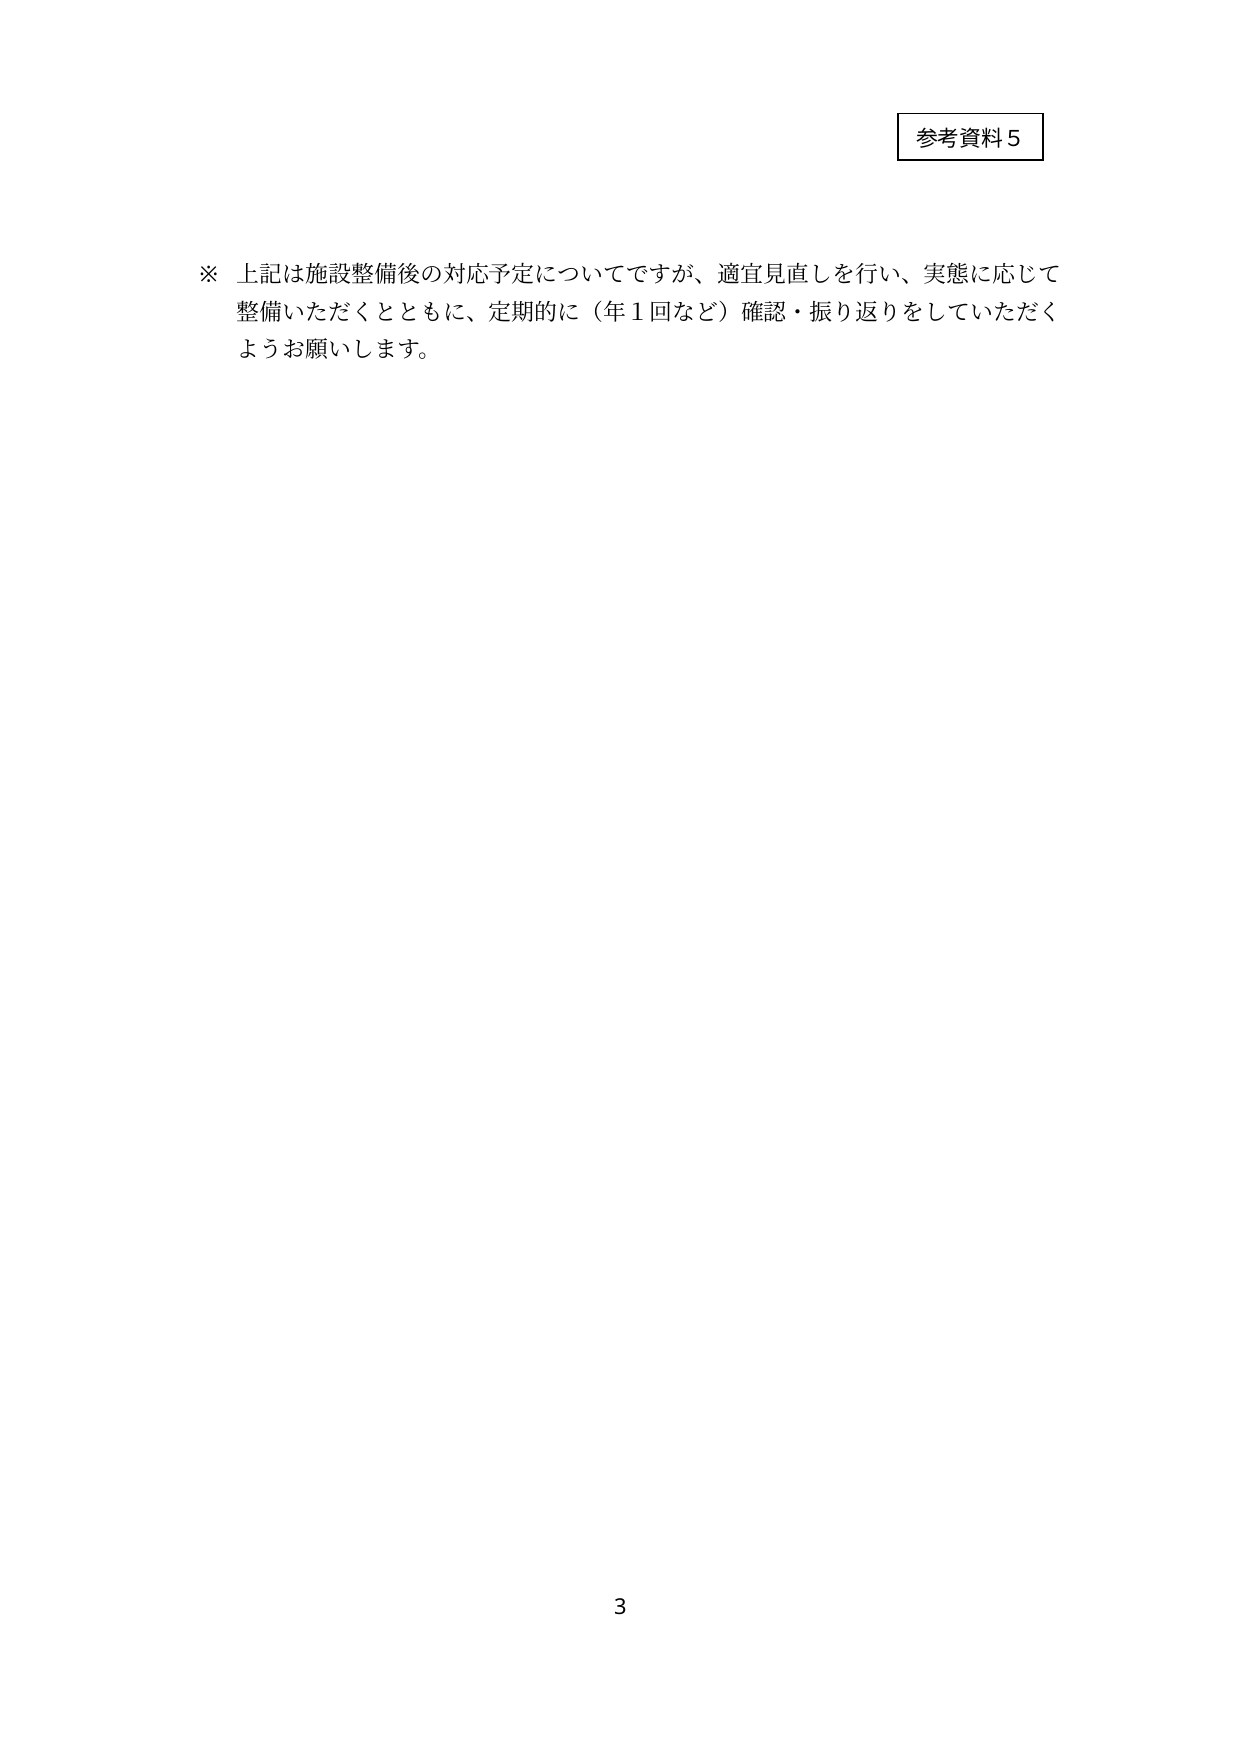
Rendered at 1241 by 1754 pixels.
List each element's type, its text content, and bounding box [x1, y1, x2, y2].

list 上記は施設整備後の対応予定についてですが、適宜見直しを行い、実態に応じて整備いただくとともに、定期的に（年１回など）確認・振り返りをしていただくようお願いします。 [199, 254, 1063, 367]
